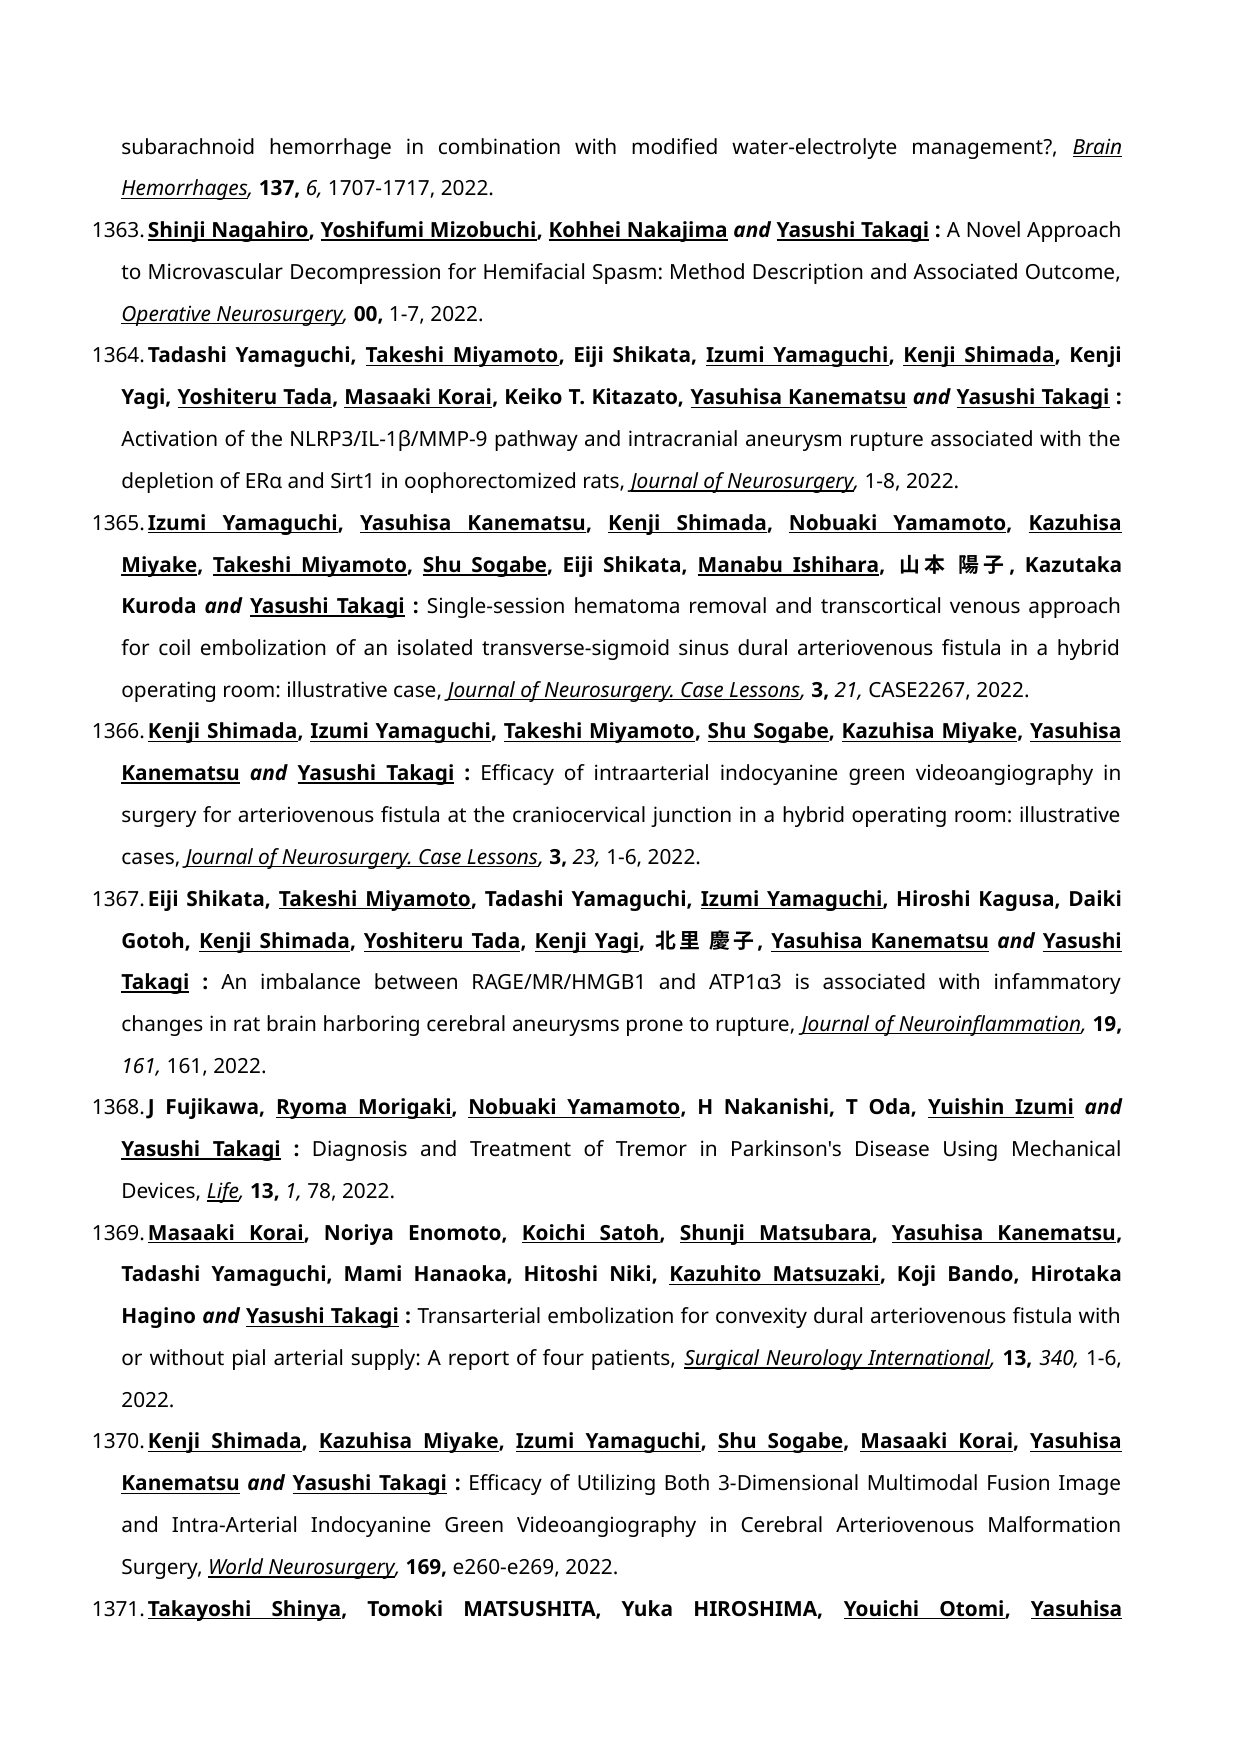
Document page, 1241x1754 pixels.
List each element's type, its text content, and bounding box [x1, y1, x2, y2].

list Masaaki Korai, Noriya Enomoto, Koichi Satoh, Shunji Matsubara, Yasuhisa Kanematsu, Tadashi Yamaguchi, Mami Hanaoka, Hitoshi Niki, Kazuhito Matsuzaki, Koji Bando, Hirotaka Hagino and Yasushi Takagi : Transarterial embolization for convexity dural arteriovenous fistula with or without pial arterial supply: A report of four patients, Surgical Neurology International, 13, 340, 1-6, 2022. [92, 1211, 1122, 1420]
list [92, 1587, 1122, 1629]
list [92, 125, 1122, 209]
list Izumi Yamaguchi, Yasuhisa Kanematsu, Kenji Shimada, Nobuaki Yamamoto, Kazuhisa Miyake, Takeshi Miyamoto, Shu Sogabe, Eiji Shikata, Manabu Ishihara, 山本 陽子, Kazutaka Kuroda and Yasushi Takagi : Single-session hematoma removal and transcortical venous approach for coil embolization of an isolated transverse-sigmoid sinus dural arteriovenous fistula in a hybrid operating room: illustrative case, Journal of Neurosurgery. Case Lessons, 3, 21, CASE2267, 2022. [92, 501, 1122, 710]
list Eiji Shikata, Takeshi Miyamoto, Tadashi Yamaguchi, Izumi Yamaguchi, Hiroshi Kagusa, Daiki Gotoh, Kenji Shimada, Yoshiteru Tada, Kenji Yagi, 北里 慶子, Yasuhisa Kanematsu and Yasushi Takagi : An imbalance between RAGE/MR/HMGB1 and ATP1α3 is associated with infammatory changes in rat brain harboring cerebral aneurysms prone to rupture, Journal of Neuroinflammation, 19, 161, 161, 2022. [92, 877, 1122, 1086]
list Kenji Shimada, Kazuhisa Miyake, Izumi Yamaguchi, Shu Sogabe, Masaaki Korai, Yasuhisa Kanematsu and Yasushi Takagi : Efficacy of Utilizing Both 3-Dimensional Multimodal Fusion Image and Intra-Arterial Indocyanine Green Videoangiography in Cerebral Arteriovenous Malformation Surgery, World Neurosurgery, 169, e260-e269, 2022. [92, 1420, 1122, 1587]
list Shinji Nagahiro, Yoshifumi Mizobuchi, Kohhei Nakajima and Yasushi Takagi : A Novel Approach to Microvascular Decompression for Hemifacial Spasm: Method Description and Associated Outcome, Operative Neurosurgery, 00, 1-7, 2022. [92, 209, 1122, 334]
list Kenji Shimada, Izumi Yamaguchi, Takeshi Miyamoto, Shu Sogabe, Kazuhisa Miyake, Yasuhisa Kanematsu and Yasushi Takagi : Efficacy of intraarterial indocyanine green videoangiography in surgery for arteriovenous fistula at the craniocervical junction in a hybrid operating room: illustrative cases, Journal of Neurosurgery. Case Lessons, 3, 23, 1-6, 2022. [92, 710, 1122, 877]
list J Fujikawa, Ryoma Morigaki, Nobuaki Yamamoto, H Nakanishi, T Oda, Yuishin Izumi and Yasushi Takagi : Diagnosis and Treatment of Tremor in Parkinson's Disease Using Mechanical Devices, Life, 13, 1, 78, 2022. [92, 1086, 1122, 1211]
list Tadashi Yamaguchi, Takeshi Miyamoto, Eiji Shikata, Izumi Yamaguchi, Kenji Shimada, Kenji Yagi, Yoshiteru Tada, Masaaki Korai, Keiko T. Kitazato, Yasuhisa Kanematsu and Yasushi Takagi : Activation of the NLRP3/IL-1β/MMP-9 pathway and intracranial aneurysm rupture associated with the depletion of ERα and Sirt1 in oophorectomized rats, Journal of Neurosurgery, 1-8, 2022. [92, 334, 1122, 501]
